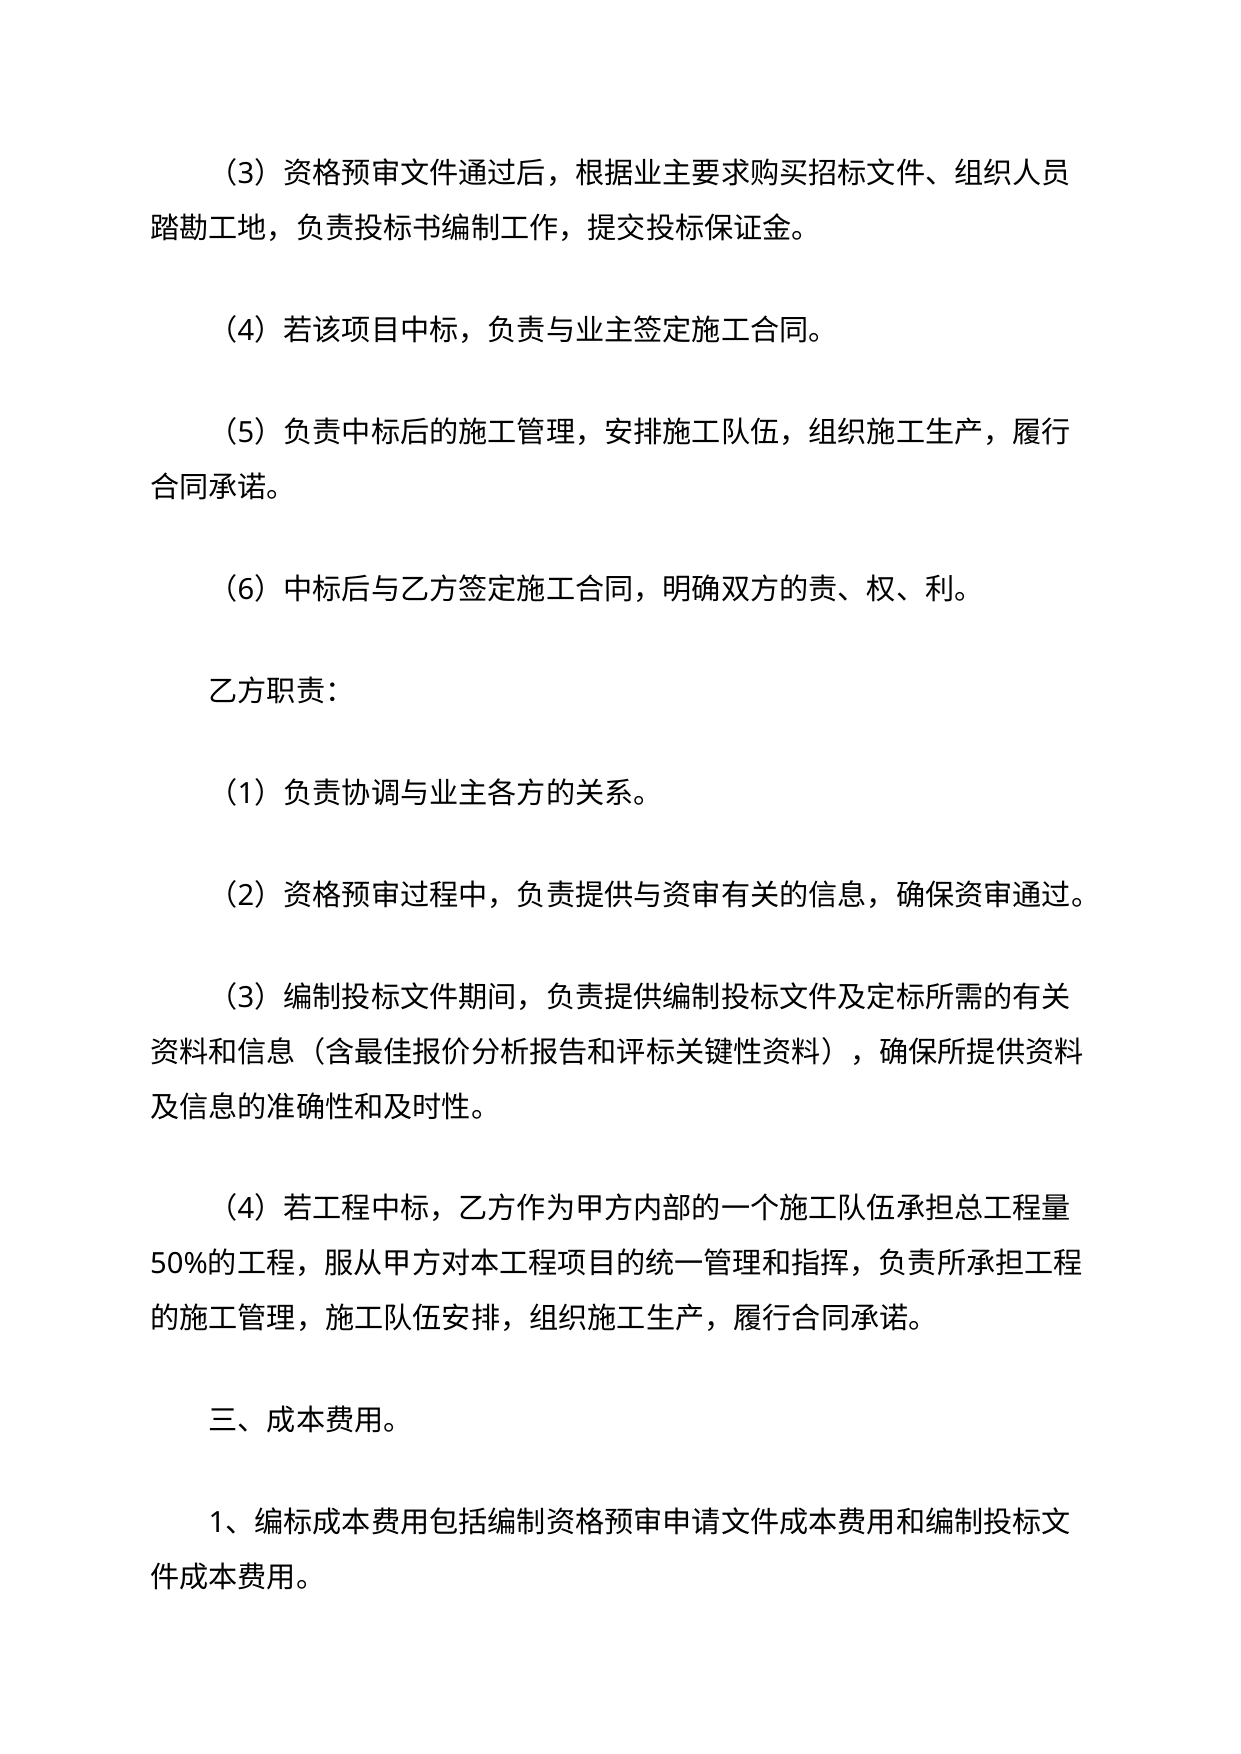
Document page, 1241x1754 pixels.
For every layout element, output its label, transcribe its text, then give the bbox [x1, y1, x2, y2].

text （2）资格预审过程中，负责提供与资审有关的信息，确保资审通过。 [150, 871, 1090, 914]
text （5）负责中标后的施工管理，安排施工队伍，组织施工生产，履行合同承诺。 [150, 409, 1090, 506]
text （3）编制投标文件期间，负责提供编制投标文件及定标所需的有关资料和信息（含最佳报价分析报告和评标关键性资料），确保所提供资料及信息的准确性和及时性。 [150, 973, 1090, 1125]
text （4）若该项目中标，负责与业主签定施工合同。 [150, 307, 1090, 349]
text （3）资格预审文件通过后，根据业主要求购买招标文件、组织人员踏勘工地，负责投标书编制工作，提交投标保证金。 [150, 150, 1090, 247]
text 1、编标成本费用包括编制资格预审申请文件成本费用和编制投标文件成本费用。 [150, 1498, 1090, 1596]
text 三、成本费用。 [150, 1397, 1090, 1439]
text （6）中标后与乙方签定施工合同，明确双方的责、权、利。 [150, 566, 1090, 608]
text （1）负责协调与业主各方的关系。 [150, 769, 1090, 812]
text （4）若工程中标，乙方作为甲方内部的一个施工队伍承担总工程量50%的工程，服从甲方对本工程项目的统一管理和指挥，负责所承担工程的施工管理，施工队伍安排，组织施工生产，履行合同承诺。 [150, 1185, 1090, 1337]
text 乙方职责： [150, 667, 1090, 710]
